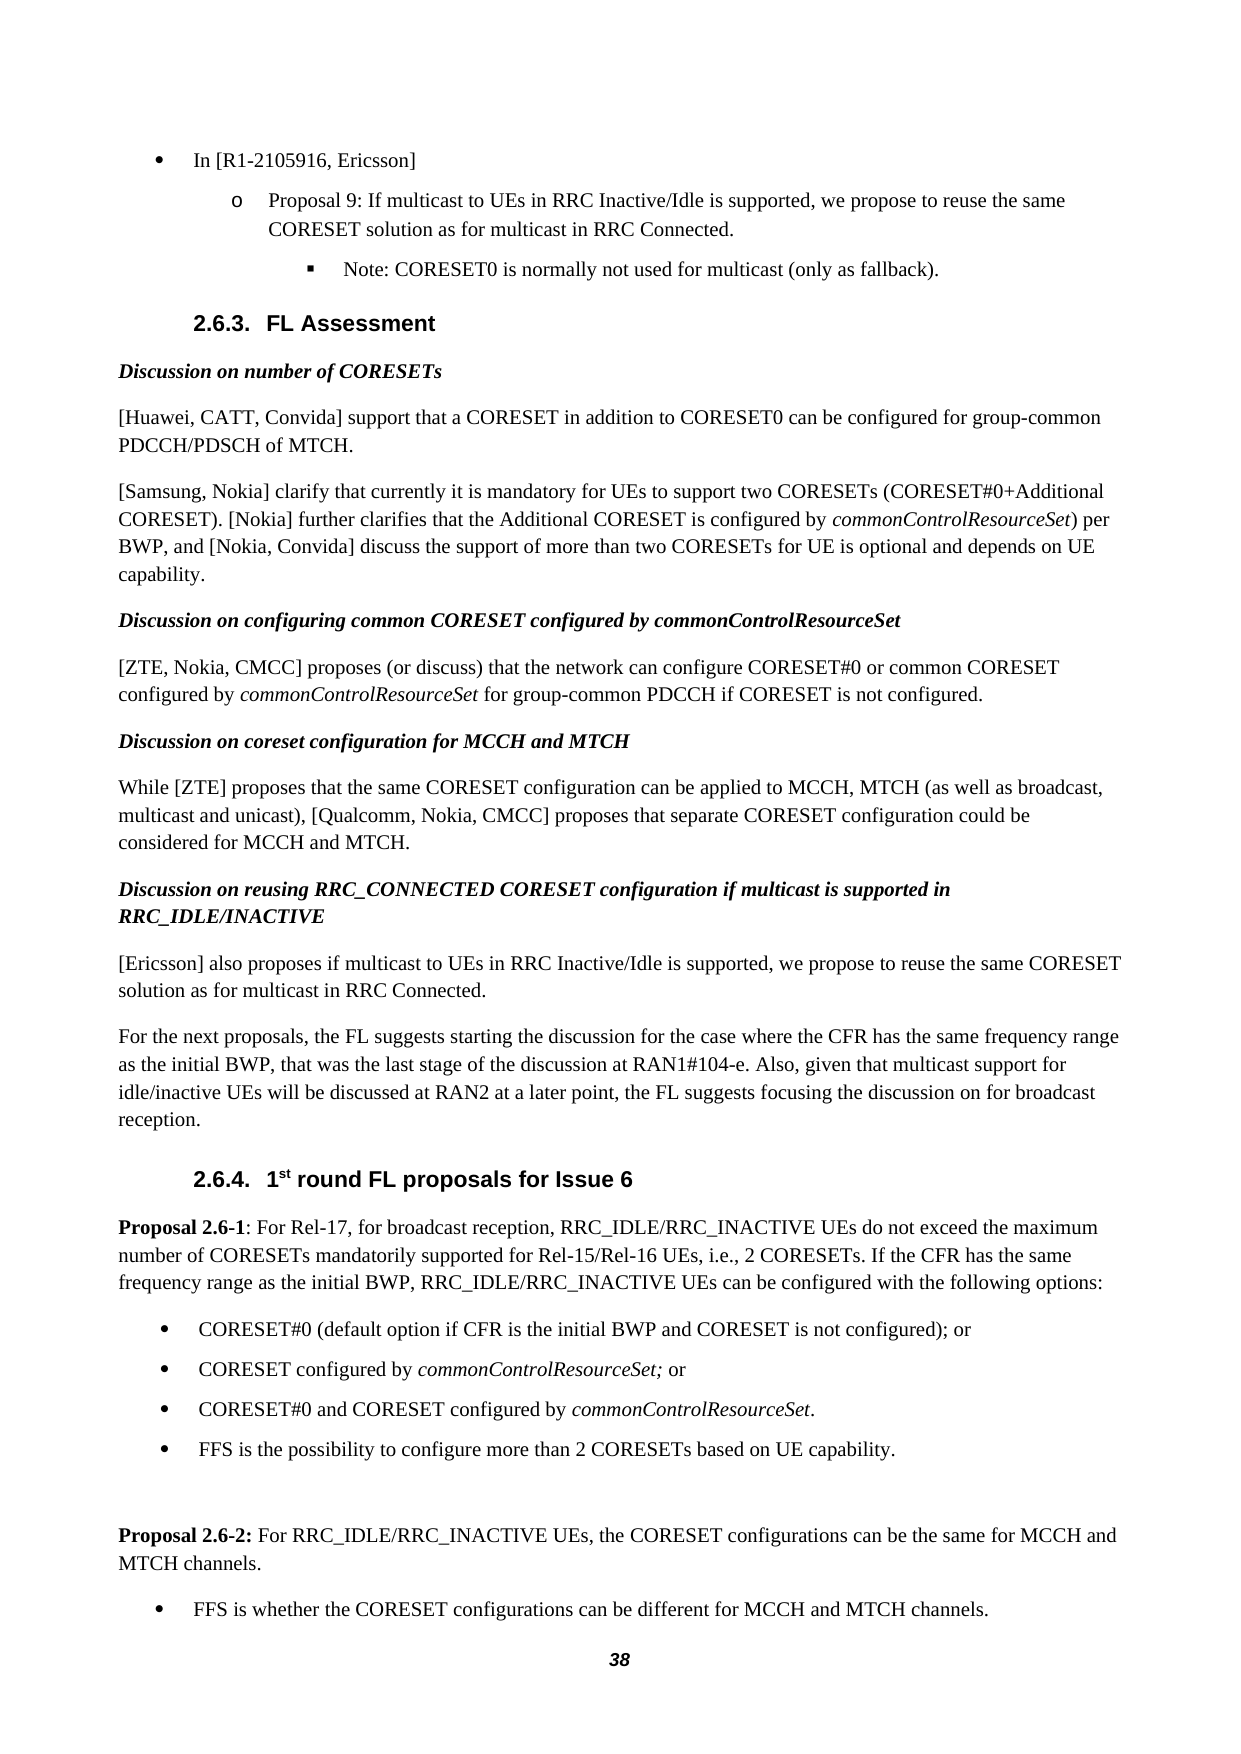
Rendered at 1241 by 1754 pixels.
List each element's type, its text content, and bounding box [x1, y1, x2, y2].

list Proposal 9: If multicast to UEs in RRC Inactive/Idle is supported, we propose to reuse the same CORESET solution as for multicast in RRC Connected. [231, 188, 1122, 241]
text [ZTE, Nokia, CMCC] proposes (or discuss) that the network can configure CORESET#0 or common CORESET configured by commonControlResourceSet for group-common PDCCH if CORESET is not configured. [118, 654, 1122, 706]
list CORESET#0 and CORESET configured by commonControlResourceSet. [161, 1397, 1122, 1421]
list FFS is whether the CORESET configurations can be different for MCCH and MTCH channels. [156, 1597, 1122, 1621]
text Discussion on configuring common CORESET configured by commonControlResourceSet [118, 608, 1122, 632]
subtitle FL Assessment [193, 310, 1122, 336]
list CORESET#0 (default option if CFR is the initial BWP and CORESET is not configured); or [161, 1317, 1122, 1341]
text For the next proposals, the FL suggests starting the discussion for the case where the CFR has the same frequency range as the initial BWP, that was the last stage of the discussion at RAN1#104-e. Also, given that multicast support for idle/inactive UEs will be discussed at RAN2 at a later point, the FL suggests focusing the discussion on for broadcast reception. [118, 1024, 1122, 1131]
text Proposal 2.6-2: For RRC_IDLE/RRC_INACTIVE UEs, the CORESET configurations can be the same for MCCH and MTCH channels. [118, 1523, 1122, 1575]
text [Huawei, CATT, Convida] support that a CORESET in addition to CORESET0 can be configured for group-common PDCCH/PDSCH of MTCH. [118, 405, 1122, 457]
text Discussion on coreset configuration for MCCH and MTCH [118, 728, 1122, 753]
list Note: CORESET0 is normally not used for multicast (only as fallback). [306, 257, 1122, 281]
list CORESET configured by commonControlResourceSet; or [161, 1357, 1122, 1381]
text [Ericsson] also proposes if multicast to UEs in RRC Inactive/Idle is supported, we propose to reuse the same CORESET solution as for multicast in RRC Connected. [118, 950, 1122, 1002]
subtitle 1st round FL proposals for Issue 6 [193, 1166, 1122, 1192]
list FFS is the possibility to configure more than 2 CORESETs based on UE capability. [161, 1437, 1122, 1461]
text [Samsung, Nokia] clarify that currently it is mandatory for UEs to support two CORESETs (CORESET#0+Additional CORESET). [Nokia] further clarifies that the Additional CORESET is configured by commonControlResourceSet) per BWP, and [Nokia, Convida] discuss the support of more than two CORESETs for UE is optional and depends on UE capability. [118, 479, 1122, 586]
text Proposal 2.6-1: For Rel-17, for broadcast reception, RRC_IDLE/RRC_INACTIVE UEs do not exceed the maximum number of CORESETs mandatorily supported for Rel-15/Rel-16 UEs, i.e., 2 CORESETs. If the CFR has the same frequency range as the initial BWP, RRC_IDLE/RRC_INACTIVE UEs can be configured with the following options: [118, 1215, 1122, 1294]
text Discussion on number of CORESETs [118, 359, 1122, 383]
text Discussion on reusing RRC_CONNECTED CORESET configuration if multicast is supported in RRC_IDLE/INACTIVE [118, 876, 1122, 928]
list In [R1-2105916, Ericsson] [156, 148, 1122, 172]
text While [ZTE] proposes that the same CORESET configuration can be applied to MCCH, MTCH (as well as broadcast, multicast and unicast), [Qualcomm, Nokia, CMCC] proposes that separate CORESET configuration could be considered for MCCH and MTCH. [118, 775, 1122, 854]
